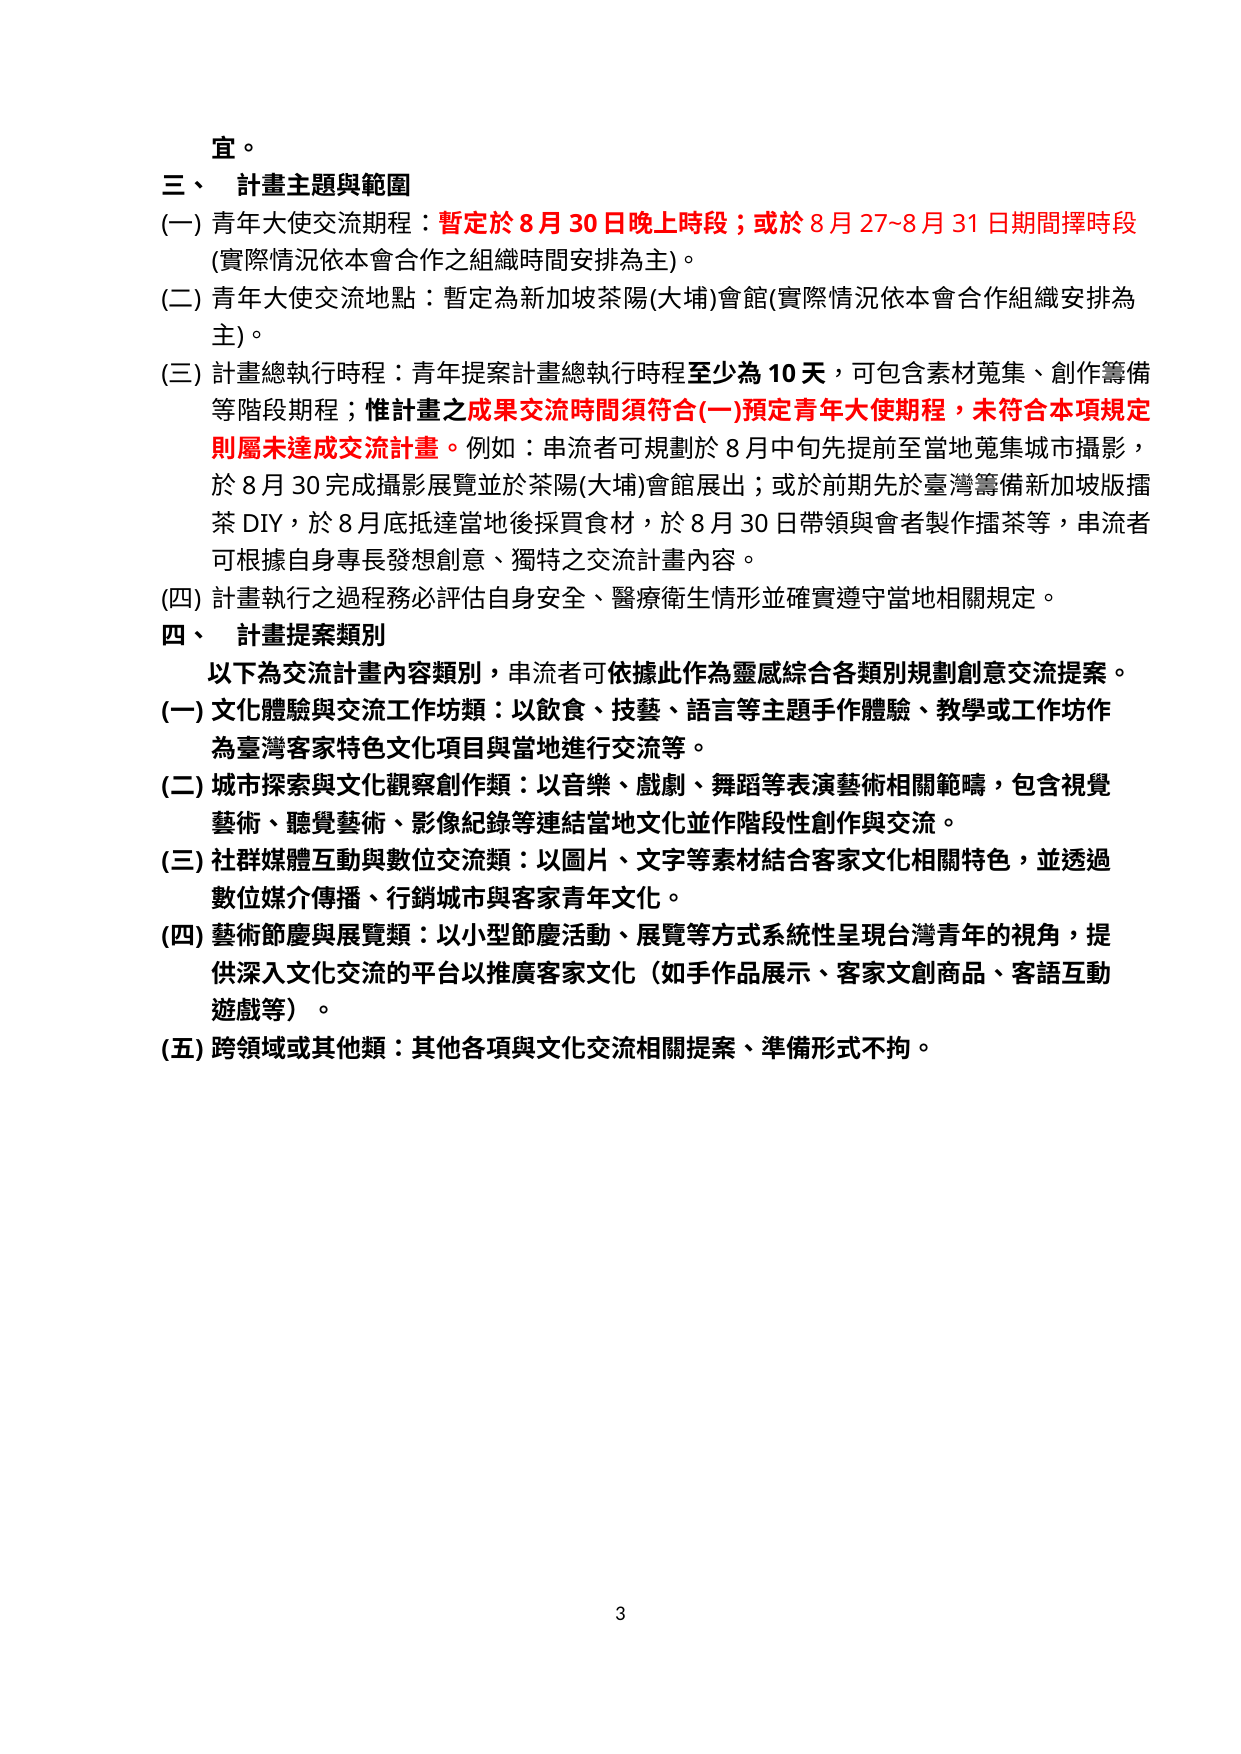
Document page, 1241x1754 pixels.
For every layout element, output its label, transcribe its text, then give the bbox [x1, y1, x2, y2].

list 計畫執行之過程務必評估自身安全、醫療衛生情形並確實遵守當地相關規定。 [161, 578, 1137, 615]
list 計畫總執行時程：青年提案計畫總執行時程至少為10天，可包含素材蒐集、創作籌備等階段期程；惟計畫之成果交流時間須符合(一)預定青年大使期程，未符合本項規定則屬未達成交流計畫。例如：串流者可規劃於8月中旬先提前至當地蒐集城市攝影，於8月30完成攝影展覽並於茶陽(大埔)會館展出；或於前期先於臺灣籌備新加坡版擂茶DIY，於8月底抵達當地後採買食材，於8月30日帶領與會者製作擂茶等，串流者可根據自身專長發想創意、獨特之交流計畫內容。 [161, 353, 1152, 578]
list 藝術節慶與展覽類：以小型節慶活動、展覽等方式系統性呈現台灣青年的視角，提供深入文化交流的平台以推廣客家文化（如手作品展示、客家文創商品、客語互動遊戲等）。 [161, 915, 1113, 1028]
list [161, 128, 1128, 165]
list 計畫提案類別 [161, 615, 1113, 653]
list 城市探索與文化觀察創作類：以音樂、戲劇、舞蹈等表演藝術相關範疇，包含視覺藝術、聽覺藝術、影像紀錄等連結當地文化並作階段性創作與交流。 [161, 765, 1113, 840]
list 以下為交流計畫內容類別，串流者可依據此作為靈感綜合各類別規劃創意交流提案。 [207, 653, 1152, 690]
list 青年大使交流地點：暫定為新加坡茶陽(大埔)會館(實際情況依本會合作組織安排為主)。 [161, 278, 1137, 353]
list 文化體驗與交流工作坊類：以飲食、技藝、語言等主題手作體驗、教學或工作坊作為臺灣客家特色文化項目與當地進行交流等。 [161, 690, 1113, 765]
list 社群媒體互動與數位交流類：以圖片、文字等素材結合客家文化相關特色，並透過數位媒介傳播、行銷城市與客家青年文化。 [161, 840, 1113, 915]
list 青年大使交流期程：暫定於8月30日晚上時段；或於8月27~8月31日期間擇時段(實際情況依本會合作之組織時間安排為主)。 [161, 203, 1137, 278]
list 計畫主題與範圍 [161, 165, 1122, 203]
list 跨領域或其他類：其他各項與文化交流相關提案、準備形式不拘。 [161, 1028, 1113, 1065]
